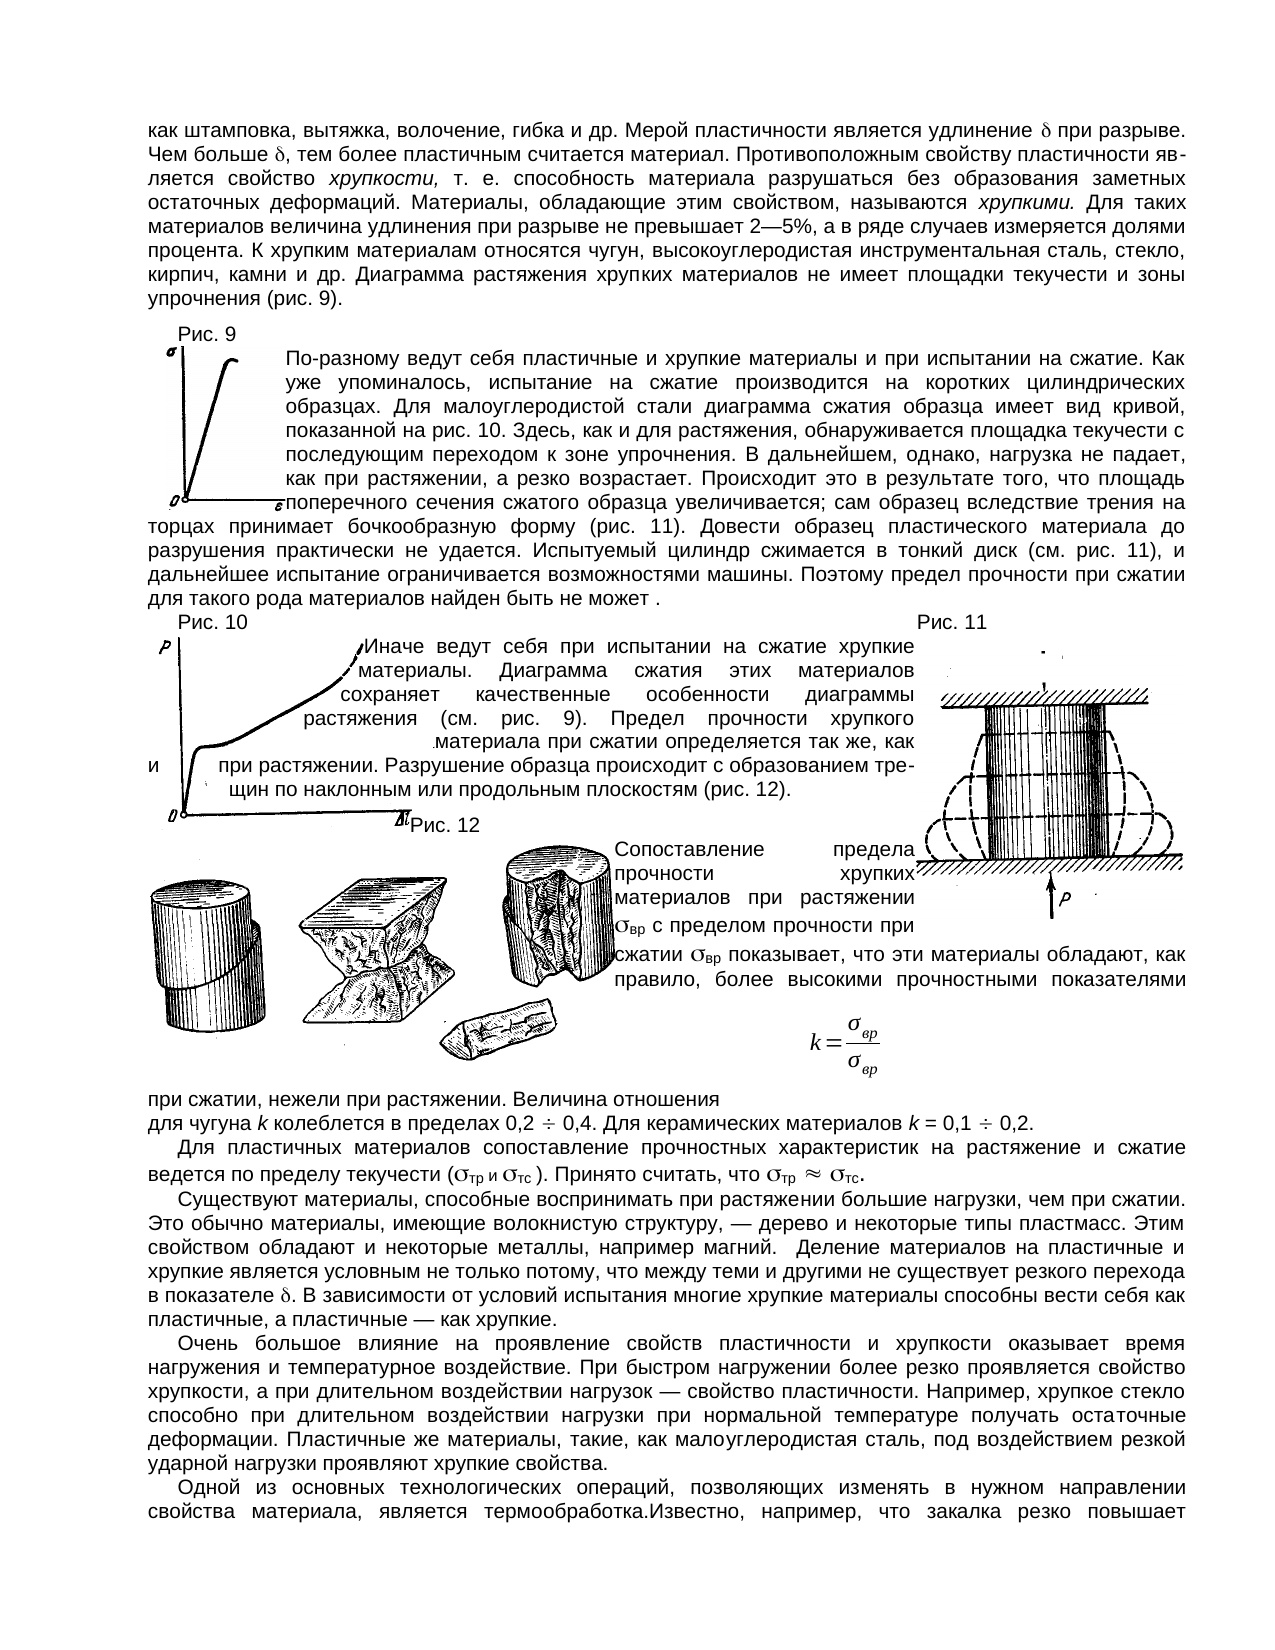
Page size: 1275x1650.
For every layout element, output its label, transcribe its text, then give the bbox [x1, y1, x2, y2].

text Одной из основных технологических операций, позволяющих изменять в нужном направлении свойства материала, является термообработка.Известно, например, что закалка резко повышает прочностные характеристики стали и одновременно снижает ее пластические свойства. Для большинства широко применяемых в машиностроении материалов хорошо известны те режимы термообработки, которые обеспечивают получение необходимых механических характеристик материала. [148, 1355, 1186, 1475]
text Для пластичных материалов сопоставление прочностных характеристик на растяжение и сжатие ведется по пределу текучести (тр и тс ). Принято считать, что тр тс. [148, 1014, 1186, 1067]
text По-разному ведут себя пластичные и хрупкие материалы и при испытании на сжатие. Как уже упоминалось, испытание на сжатие производится на коротких цилиндрических образцах. Для малоуглеродистой стали диаграмма сжатия образца имеет вид кривой, показанной на рис. 10. Здесь, как и для растяжения, обнаруживается площадка текучести с последующим переходом к зоне упрочнения. В дальнейшем, однако, нагрузка не падает, как при растяжении, а резко возрастает. Происходит это в результате того, что площадь поперечного сечения сжатого образца увеличивается; сам образец вследствие трения на торцах принимает бочкообразную форму (рис. 11). Довести образец пластического материала до разрушения практически не удается. Испытуемый цилиндр сжимается в тонкий диск (см. рис. 11), и дальнейшее испытание ограничивается возможностями машины. Поэтому предел прочности при сжатии для такого рода материалов найден быть не может . [148, 250, 1186, 513]
text Рис. 12 [148, 693, 1186, 717]
text Сопоставление предела прочности хрупких материалов при растяжении вр с пределом прочности при сжатии вр показывает, что эти материалы обладают, как правило, более высокими прочностными показателями при сжатии, нежели при растяжении. Величина отношения [148, 717, 1186, 990]
text Очень большое влияние на проявление свойств пластичности и хрупкости оказывает время нагружения и температурное воздействие. При быстром нагружении более резко проявляется свойство хрупкости, а при длительном воздействии нагрузок — свойство пластичности. Например, хрупкое стекло способно при длительном воздействии нагрузки при нормальной температуре получать остаточные деформации. Пластичные же материалы, такие, как малоуглеродистая сталь, под воздействием резкой ударной нагрузки проявляют хрупкие свойства. [148, 1211, 1186, 1355]
text для чугуна k колеблется в пределах 0,2 0,4. Для керамических материалов k = 0,1 0,2. [148, 990, 1186, 1014]
picture [915, 681, 1183, 693]
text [148, 118, 1186, 214]
text Рис. 10 Рис. 11 [148, 513, 1186, 537]
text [148, 1475, 1186, 1523]
text Рис. 9 [148, 226, 1186, 250]
text Существуют материалы, способные воспринимать при растяжении большие нагрузки, чем при сжатии. Это обычно материалы, имеющие волокнистую структуру, — дерево и некоторые типы пластмасс. Этим свойством обладают и некоторые металлы, например магний. Деление материалов на пластичные и хрупкие является условным не только потому, что между теми и другими не существует резкого перехода в показателе . В зависимости от условий испытания многие хрупкие материалы способны вести себя как пластичные, а пластичные — как хрупкие. [148, 1067, 1186, 1211]
text Иначе ведут себя при испытании на сжатие хрупкие материалы. Диаграмма сжатия этих материалов сохраняет качественные особенности диаграммы растяжения (см. рис. 9). Предел прочности хрупкого материала при сжатии определяется так же, как и при растяжении. Разрушение образца происходит с образованием трещин по наклонным или продольным плоскостям (рис. 12). [148, 537, 1186, 681]
